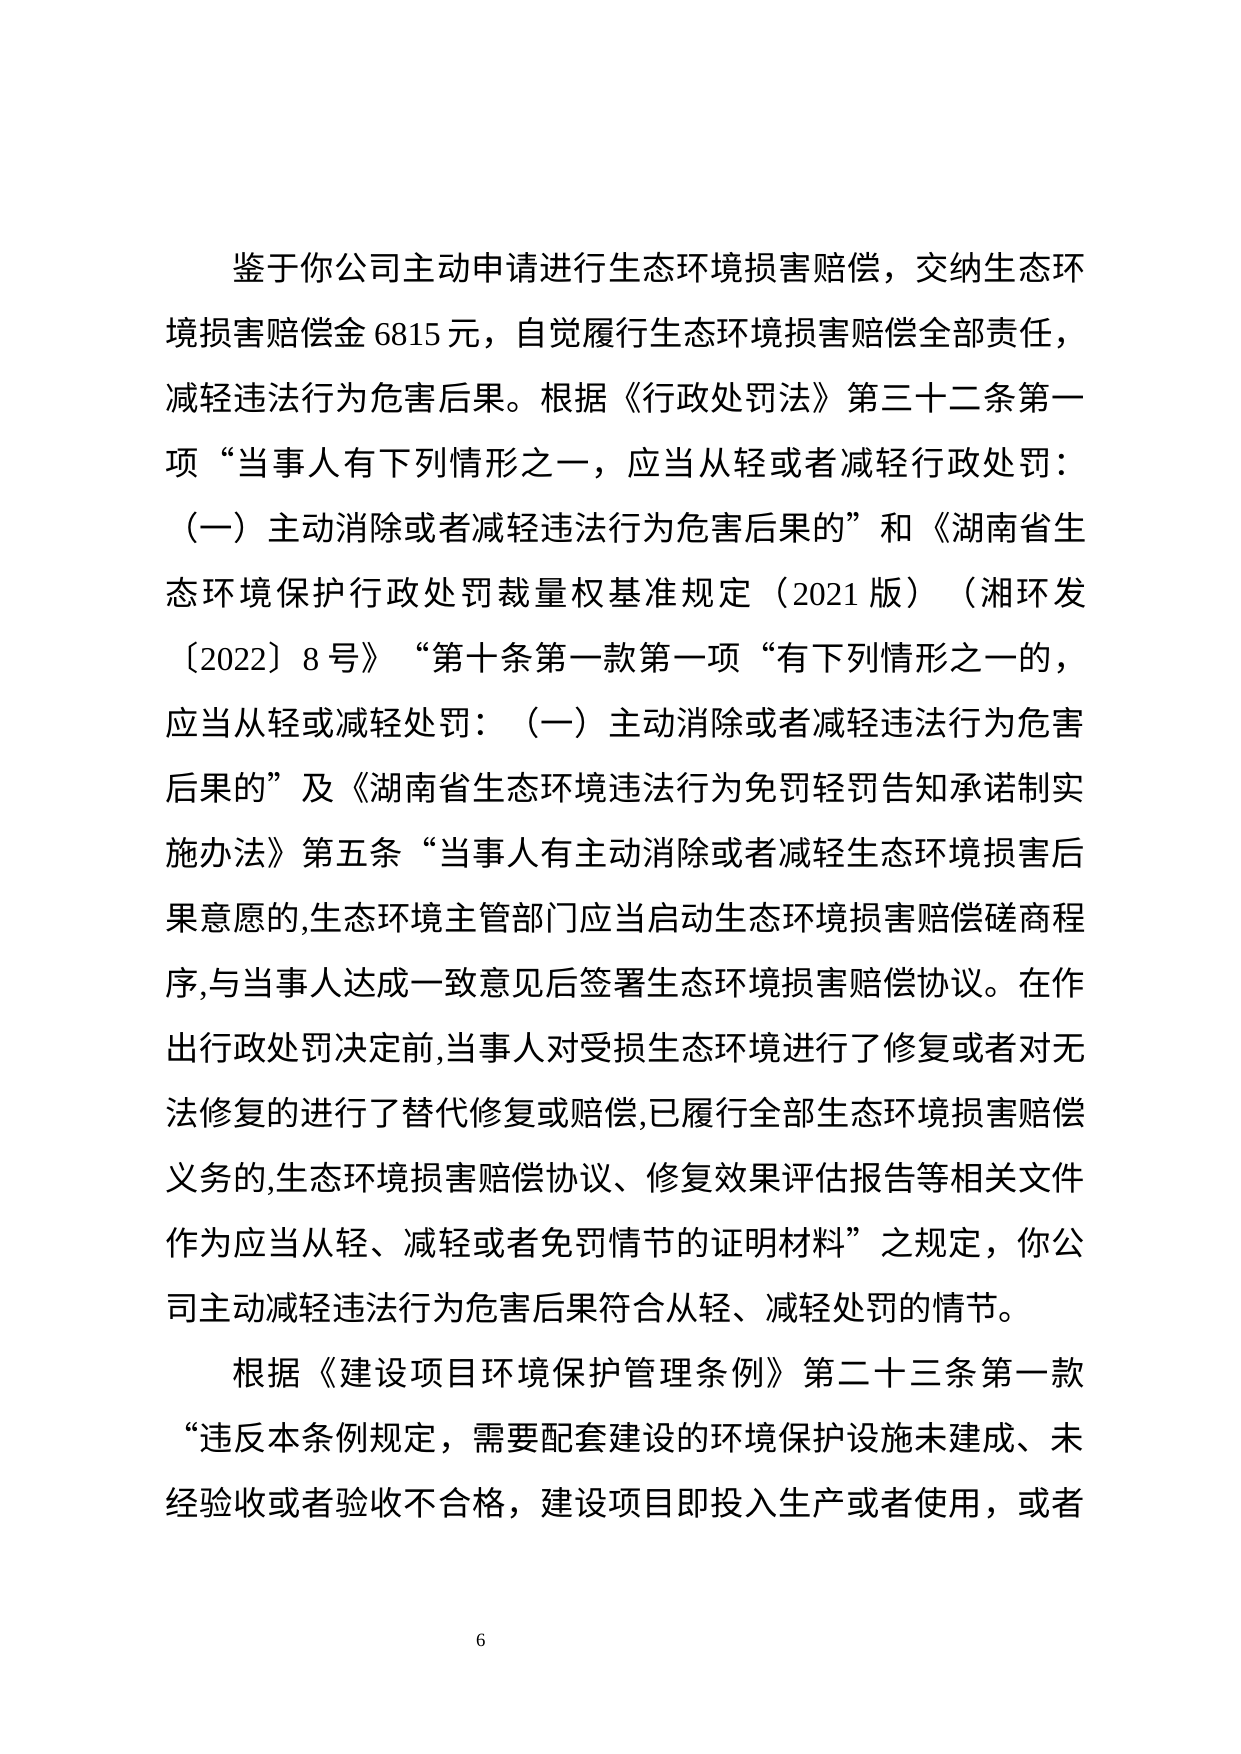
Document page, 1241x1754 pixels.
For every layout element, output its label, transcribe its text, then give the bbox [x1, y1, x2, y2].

text 鉴于你公司主动申请进行生态环境损害赔偿，交纳生态环境损害赔偿金6815元，自觉履行生态环境损害赔偿全部责任，减轻违法行为危害后果。根据《行政处罚法》第三十二条第一项“当事人有下列情形之一，应当从轻或者减轻行政处罚：（一）主动消除或者减轻违法行为危害后果的”和《湖南省生态环境保护行政处罚裁量权基准规定（2021版）（湘环发〔2022〕8号》“第十条第一款第一项“有下列情形之一的，应当从轻或减轻处罚：（一）主动消除或者减轻违法行为危害后果的”及《湖南省生态环境违法行为免罚轻罚告知承诺制实施办法》第五条“当事人有主动消除或者减轻生态环境损害后果意愿的,生态环境主管部门应当启动生态环境损害赔偿磋商程序,与当事人达成一致意见后签署生态环境损害赔偿协议。在作出行政处罚决定前,当事人对受损生态环境进行了修复或者对无法修复的进行了替代修复或赔偿,已履行全部生态环境损害赔偿义务的,生态环境损害赔偿协议、修复效果评估报告等相关文件作为应当从轻、减轻或者免罚情节的证明材料”之规定，你公司主动减轻违法行为危害后果符合从轻、减轻处罚的情节。 [165, 233, 1087, 1338]
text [165, 1338, 1087, 1533]
